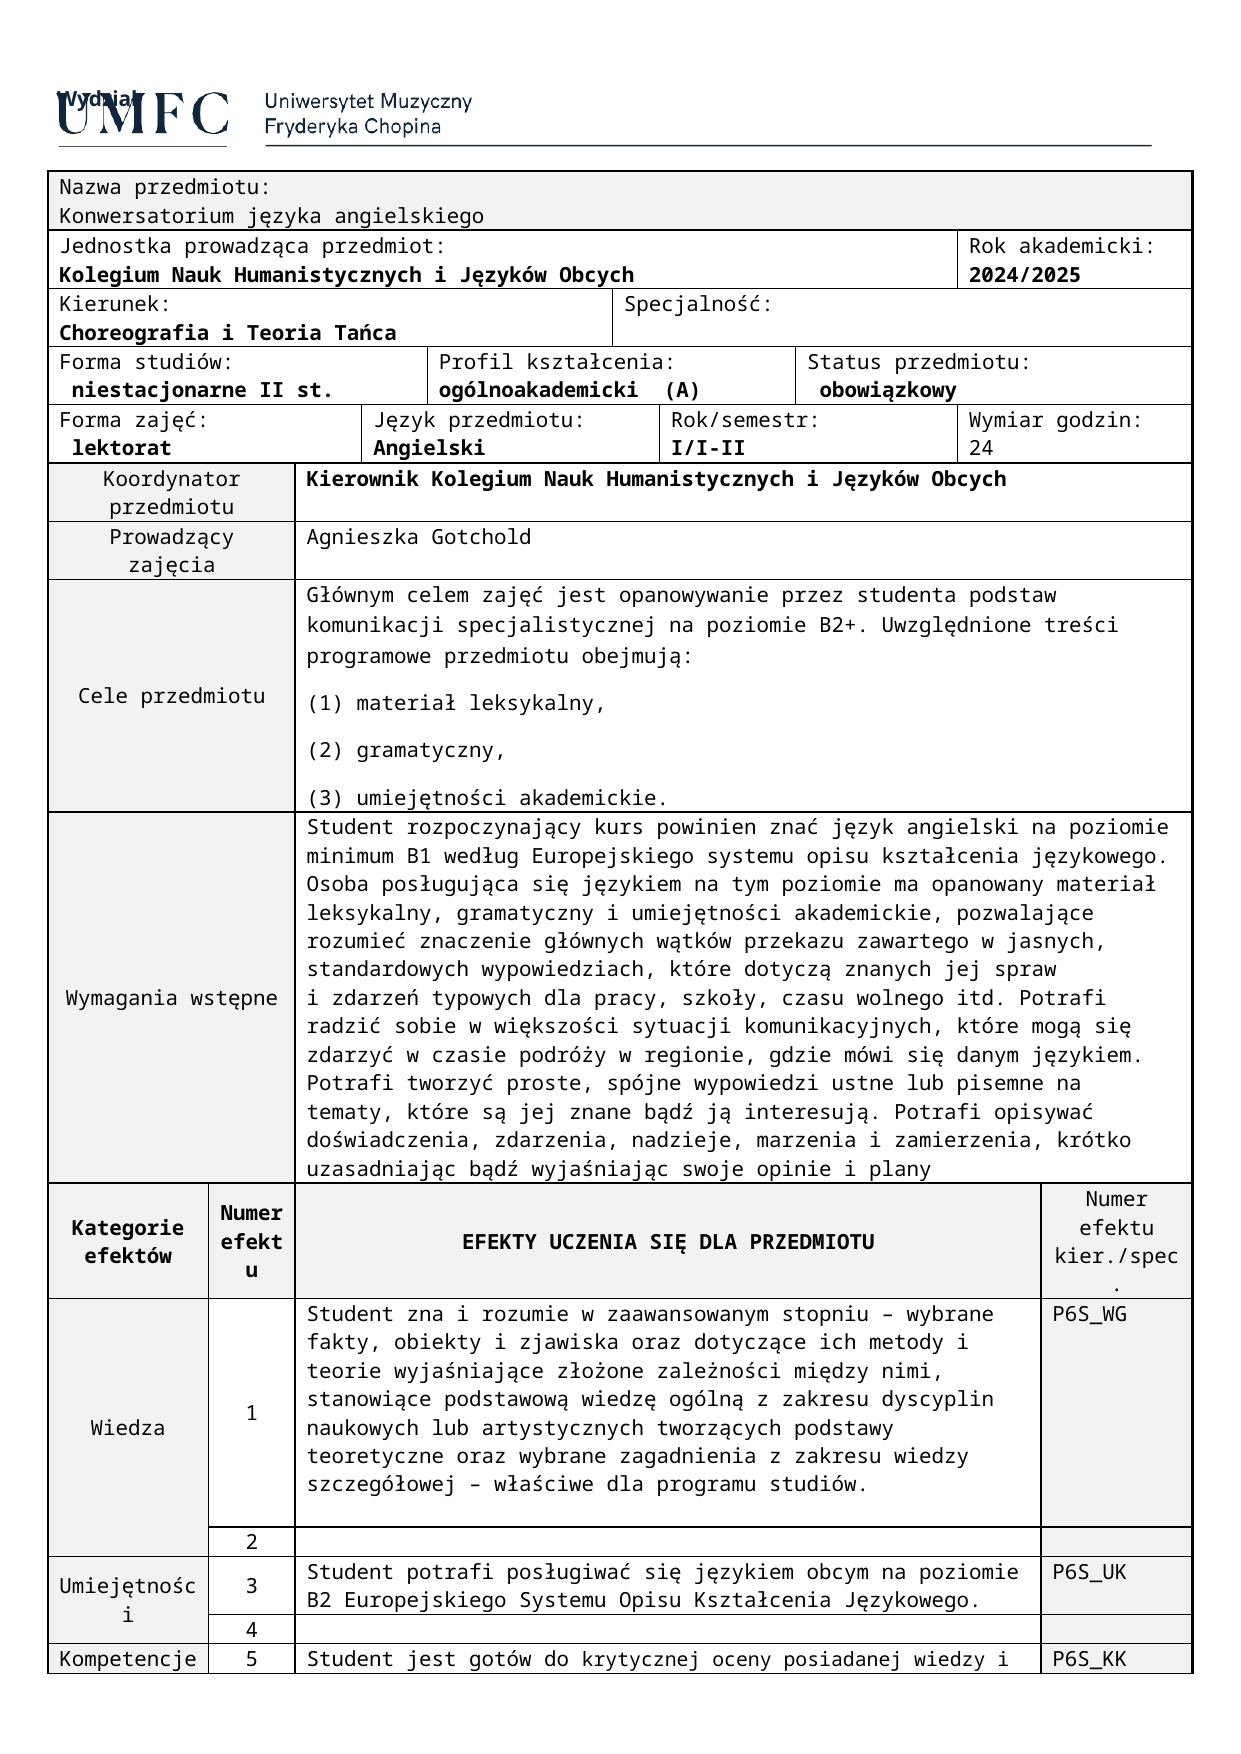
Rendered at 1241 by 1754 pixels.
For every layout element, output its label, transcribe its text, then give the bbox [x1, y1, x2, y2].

table_cell Rok akademicki: 2024/2025 [958, 231, 1191, 288]
table_cell Forma studiów: niestacjonarne II st. [49, 347, 427, 404]
table_cell Status przedmiotu: obowiązkowy [796, 347, 1191, 404]
picture [69, 92, 74, 103]
table_cell P6S_UK [1042, 1557, 1191, 1614]
table_cell Kierownik Kolegium Nauk Humanistycznych i Języków Obcych [296, 464, 1191, 521]
table_cell [296, 1528, 1040, 1556]
table_cell 2 [209, 1528, 294, 1556]
table_cell Profil kształcenia: ogólnoakademicki (A) [428, 347, 795, 404]
table_cell P6S_WG [1042, 1299, 1191, 1526]
table_cell Kierunek: Choreografia i Teoria Tańca [49, 289, 612, 346]
table_cell Koordynator przedmiotu [49, 464, 294, 521]
table_cell Student zna i rozumie w zaawansowanym stopniu – wybrane fakty, obiekty i zjawiska oraz dotyczące ich metody i teorie wyjaśniające złożone zależności między nimi, stanowiące podstawową wiedzę ogólną z zakresu dyscyplin naukowych lub artystycznych tworzących podstawy teoretyczne oraz wybrane zagadnienia z zakresu wiedzy szczegółowej – właściwe dla programu studiów. [296, 1299, 1040, 1526]
table_cell [1042, 1615, 1191, 1643]
table_header Nazwa przedmiotu: Konwersatorium języka angielskiego [49, 172, 1191, 229]
table_cell 1 [209, 1299, 294, 1526]
table_cell Jednostka prowadząca przedmiot: Kolegium Nauk Humanistycznych i Języków Obcych [49, 231, 957, 288]
table_cell [1042, 1528, 1191, 1556]
picture [60, 92, 65, 102]
table_cell 5 [209, 1644, 294, 1673]
table_cell Student potrafi posługiwać się językiem obcym na poziomie B2 Europejskiego Systemu Opisu Kształcenia Językowego. [296, 1557, 1040, 1614]
table_cell Numer efektu kier./spec. [1042, 1184, 1191, 1298]
table_cell 3 [209, 1557, 294, 1614]
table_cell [296, 1644, 1040, 1673]
table_cell Kategorie efektów [49, 1184, 208, 1298]
table_cell EFEKTY UCZENIA SIĘ DLA PRZEDMIOTU [296, 1184, 1040, 1298]
table_cell Agnieszka Gotchold [296, 522, 1191, 579]
table_cell Forma zajęć: lektorat [49, 405, 361, 462]
table_cell Wymagania wstępne [49, 813, 294, 1182]
table_cell 4 [209, 1615, 294, 1643]
table_cell Wiedza [49, 1299, 208, 1556]
table_cell Specjalność: [613, 289, 1191, 346]
table_cell [296, 1615, 1040, 1643]
table_cell Prowadzący zajęcia [49, 522, 294, 579]
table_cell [49, 1644, 208, 1673]
table_cell Numer efektu [209, 1184, 294, 1298]
table_cell Umiejętności [49, 1557, 208, 1643]
table_cell Cele przedmiotu [49, 580, 294, 811]
table_cell Głównym celem zajęć jest opanowywanie przez studenta podstaw komunikacji specjalistycznej na poziomie B2+. Uwzględnione treści programowe przedmiotu obejmują: (1) materiał leksykalny, (2) gramatyczny, (3) umiejętności akademickie. [296, 580, 1191, 811]
table_cell Język przedmiotu: Angielski [362, 405, 659, 462]
picture [56, 92, 472, 147]
table_cell Rok/semestr: I/I-II [660, 405, 957, 462]
table_cell P6S_KK [1042, 1644, 1191, 1673]
table_cell Student rozpoczynający kurs powinien znać język angielski na poziomie minimum B1 według Europejskiego systemu opisu kształcenia językowego. Osoba posługująca się językiem na tym poziomie ma opanowany materiał leksykalny, gramatyczny i umiejętności akademickie, pozwalające rozumieć znaczenie głównych wątków przekazu zawartego w jasnych, standardowych wypowiedziach, które dotyczą znanych jej spraw i zdarzeń typowych dla pracy, szkoły, czasu wolnego itd. Potrafi radzić sobie w większości sytuacji komunikacyjnych, które mogą się zdarzyć w czasie podróży w regionie, gdzie mówi się danym językiem. Potrafi tworzyć proste, spójne wypowiedzi ustne lub pisemne na tematy, które są jej znane bądź ją interesują. Potrafi opisywać doświadczenia, zdarzenia, nadzieje, marzenia i zamierzenia, krótko uzasadniając bądź wyjaśniając swoje opinie i plany [296, 813, 1191, 1182]
table_cell Wymiar godzin: 24 [958, 405, 1191, 462]
